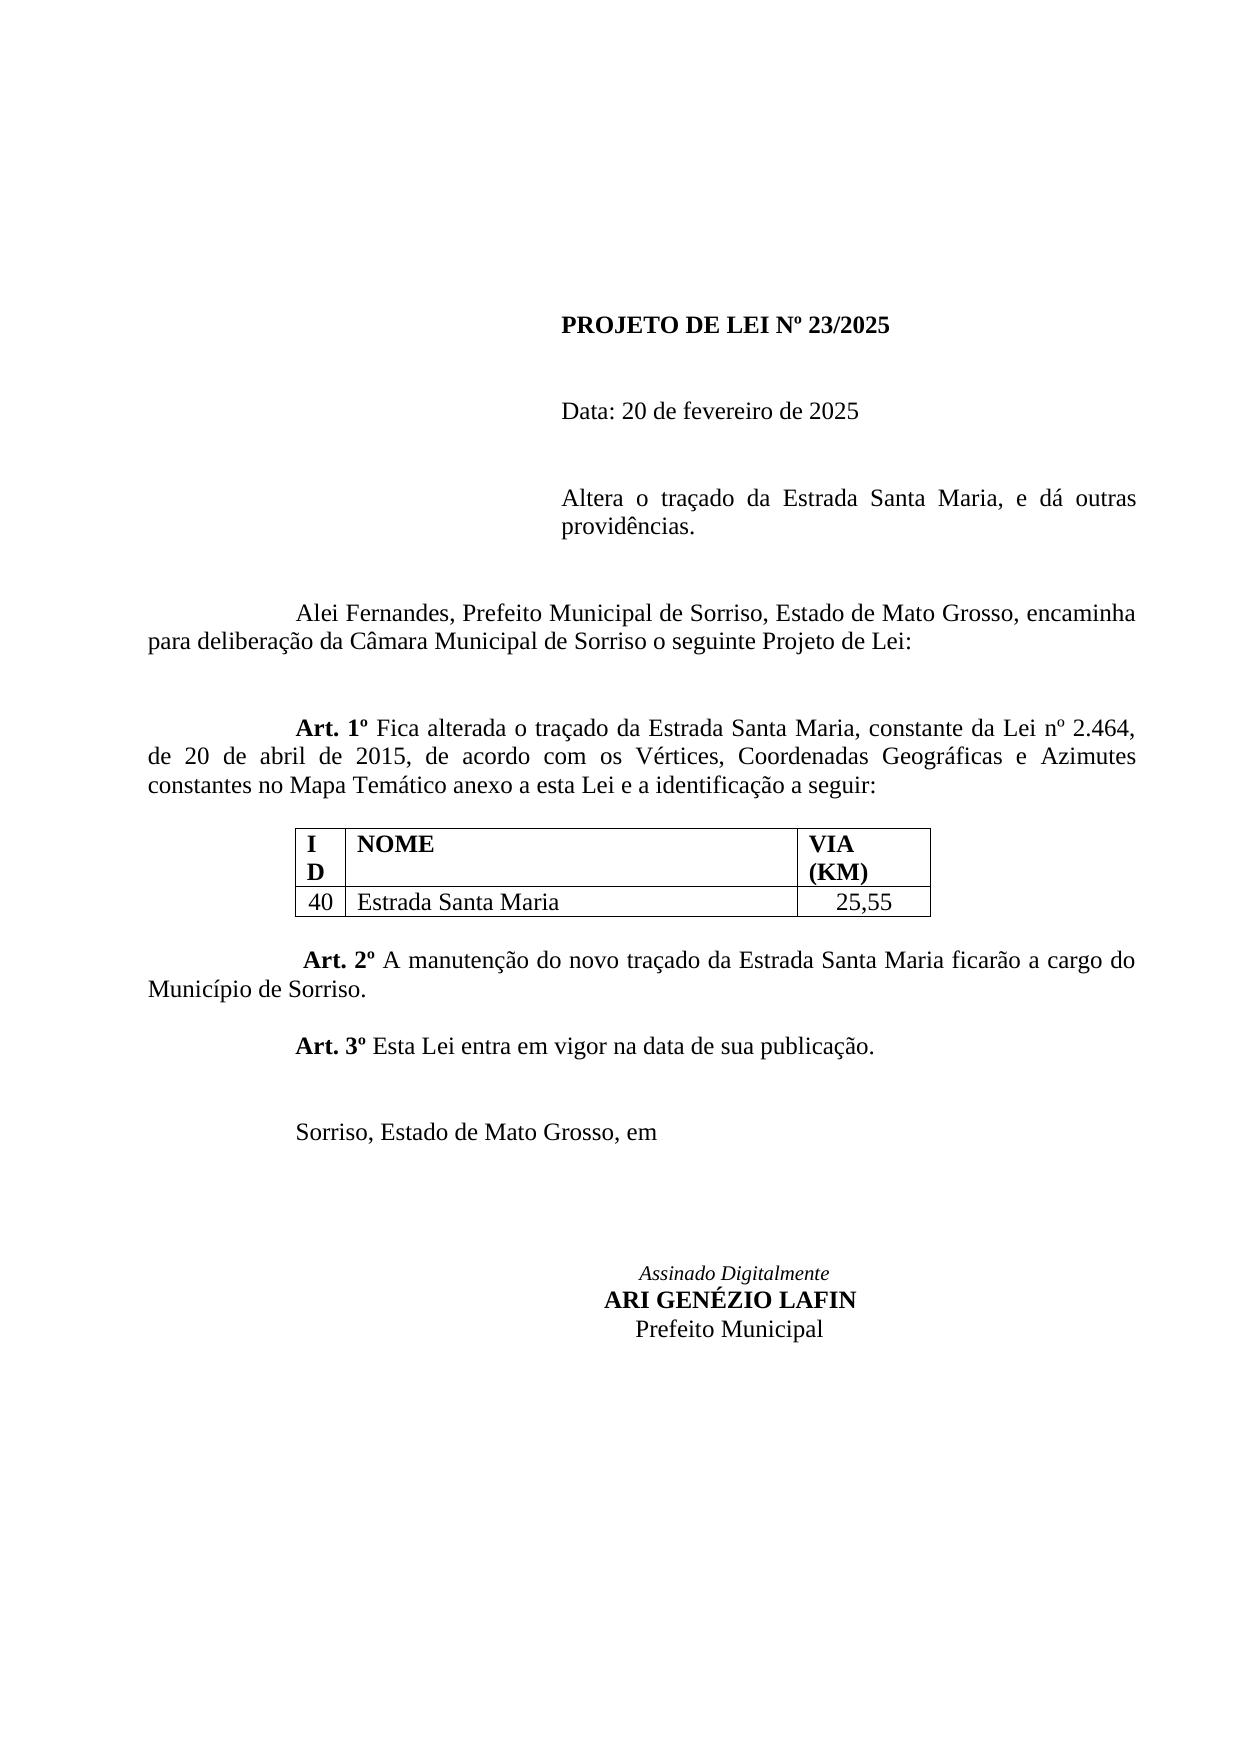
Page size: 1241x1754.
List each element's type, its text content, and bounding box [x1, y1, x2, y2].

table_cell 25,55 [798, 887, 930, 916]
text PROJETO DE LEI Nº 23/2025 [427, 310, 1137, 339]
text Art. 1º Fica alterada o traçado da Estrada Santa Maria, constante da Lei nº 2.464, de 20 de abril de 2015, de acordo com os Vértices, Coordenadas Geográficas e Azimutes constantes no Mapa Temático anexo a esta Lei e a identificação a seguir: [148, 713, 1137, 799]
table_header VIA (KM) [798, 829, 930, 886]
text Art. 3º Esta Lei entra em vigor na data de sua publicação. [148, 1031, 1137, 1060]
text ARI GENÉZIO LAFIN [148, 1285, 1137, 1314]
text Data: 20 de fevereiro de 2025 [148, 396, 1137, 425]
text Prefeito Municipal [148, 1314, 1137, 1343]
text Sorriso, Estado de Mato Grosso, em [148, 1117, 1137, 1146]
table_cell 40 [296, 887, 345, 916]
text Alei Fernandes, Prefeito Municipal de Sorriso, Estado de Mato Grosso, encaminha para deliberação da Câmara Municipal de Sorriso o seguinte Projeto de Lei: [148, 598, 1137, 655]
table_header ID [296, 829, 345, 886]
table_cell Estrada Santa Maria [346, 887, 797, 916]
table_header NOME [346, 829, 797, 886]
text Assinado Digitalmente [148, 1261, 1137, 1285]
text Art. 2º A manutenção do novo traçado da Estrada Santa Maria ficarão a cargo do Município de Sorriso. [148, 945, 1137, 1002]
text Altera o traçado da Estrada Santa Maria, e dá outras providências. [561, 483, 1137, 540]
